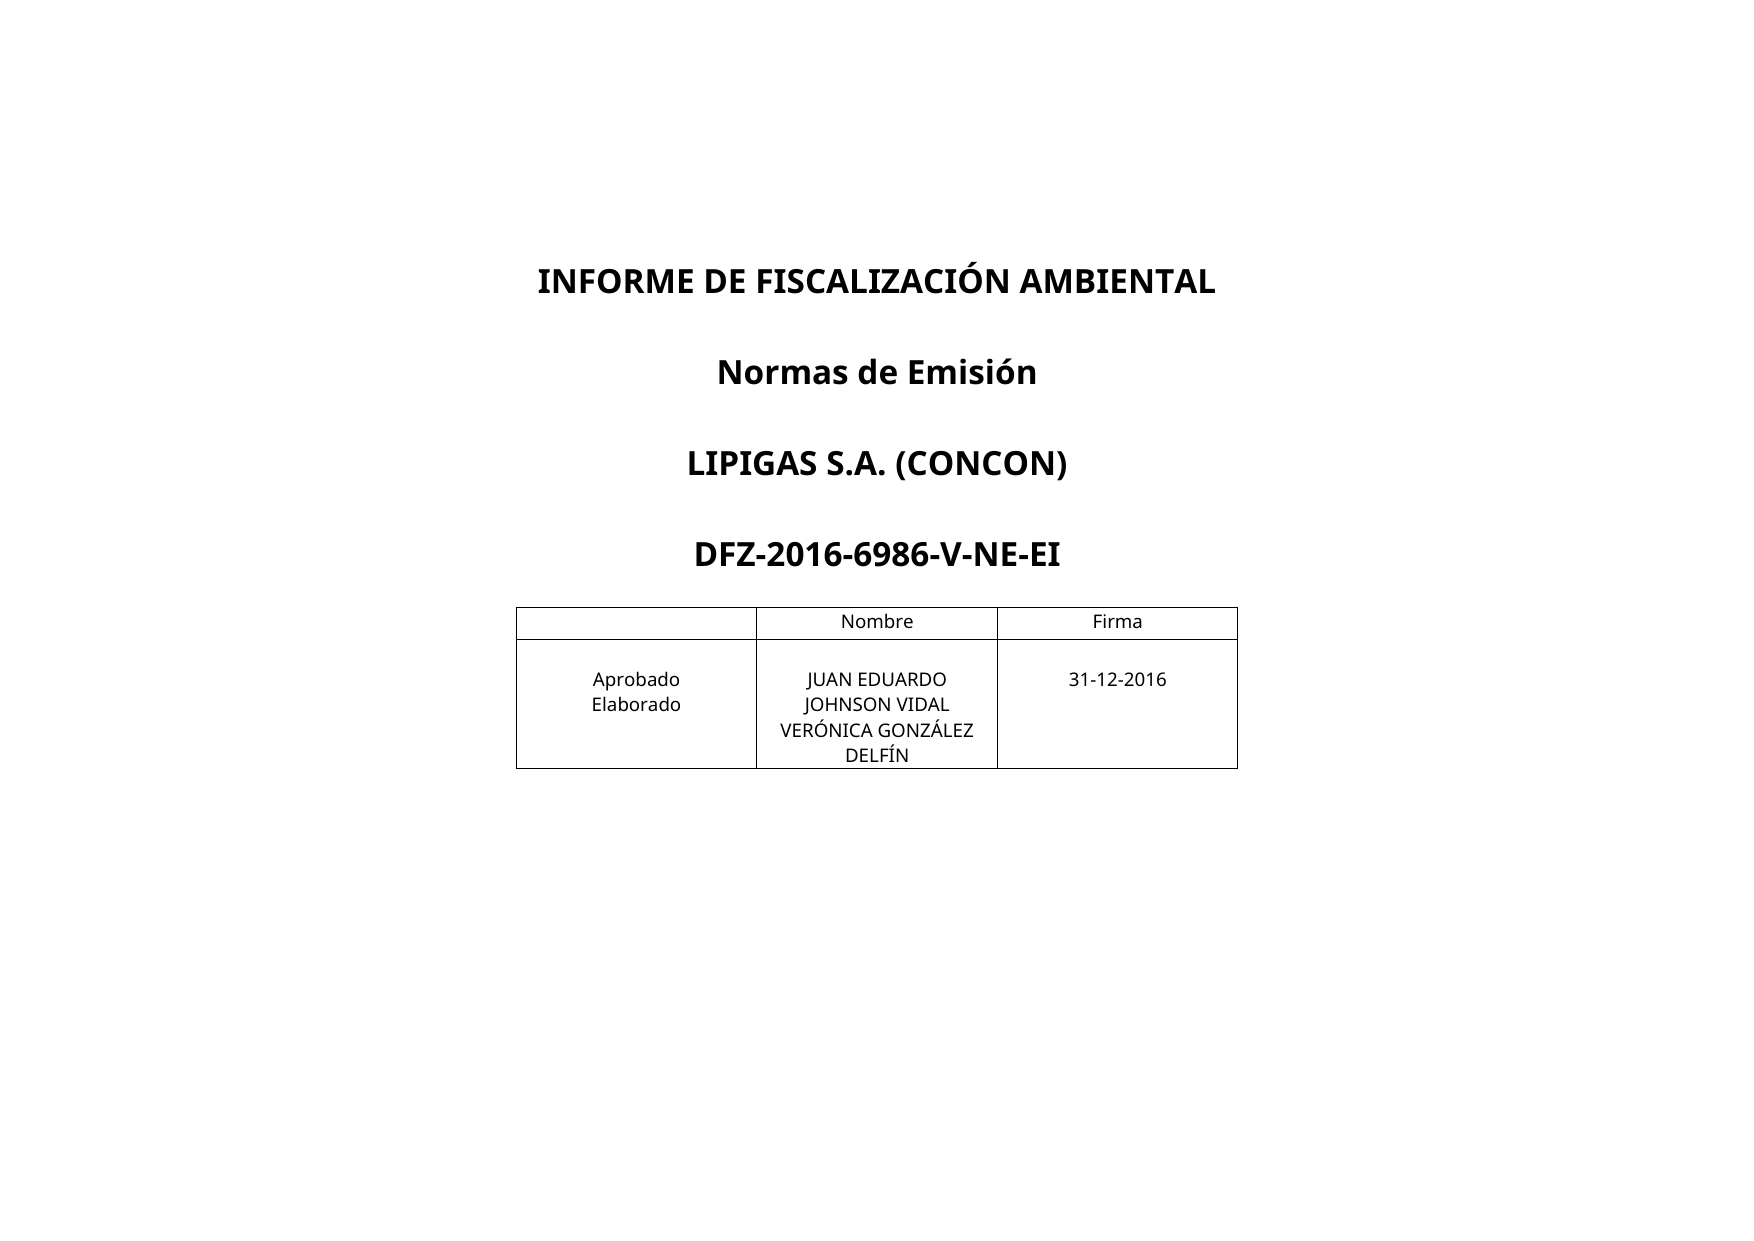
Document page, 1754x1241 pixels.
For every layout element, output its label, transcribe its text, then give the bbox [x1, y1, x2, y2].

table_cell 31-12-2016 [998, 640, 1237, 768]
text LIPIGAS S.A. (CONCON) [150, 394, 1604, 485]
table_cell Aprobado Elaborado [517, 640, 756, 768]
text DFZ-2016-6986-V-NE-EI [150, 485, 1604, 576]
text INFORME DE FISCALIZACIÓN AMBIENTAL [150, 212, 1604, 303]
table_header Nombre [757, 608, 997, 639]
table_cell JUAN EDUARDO JOHNSON VIDAL VERÓNICA GONZÁLEZ DELFÍN [757, 640, 997, 768]
table_header [517, 608, 756, 639]
table_header Firma [998, 608, 1237, 639]
text Normas de Emisión [150, 303, 1604, 394]
